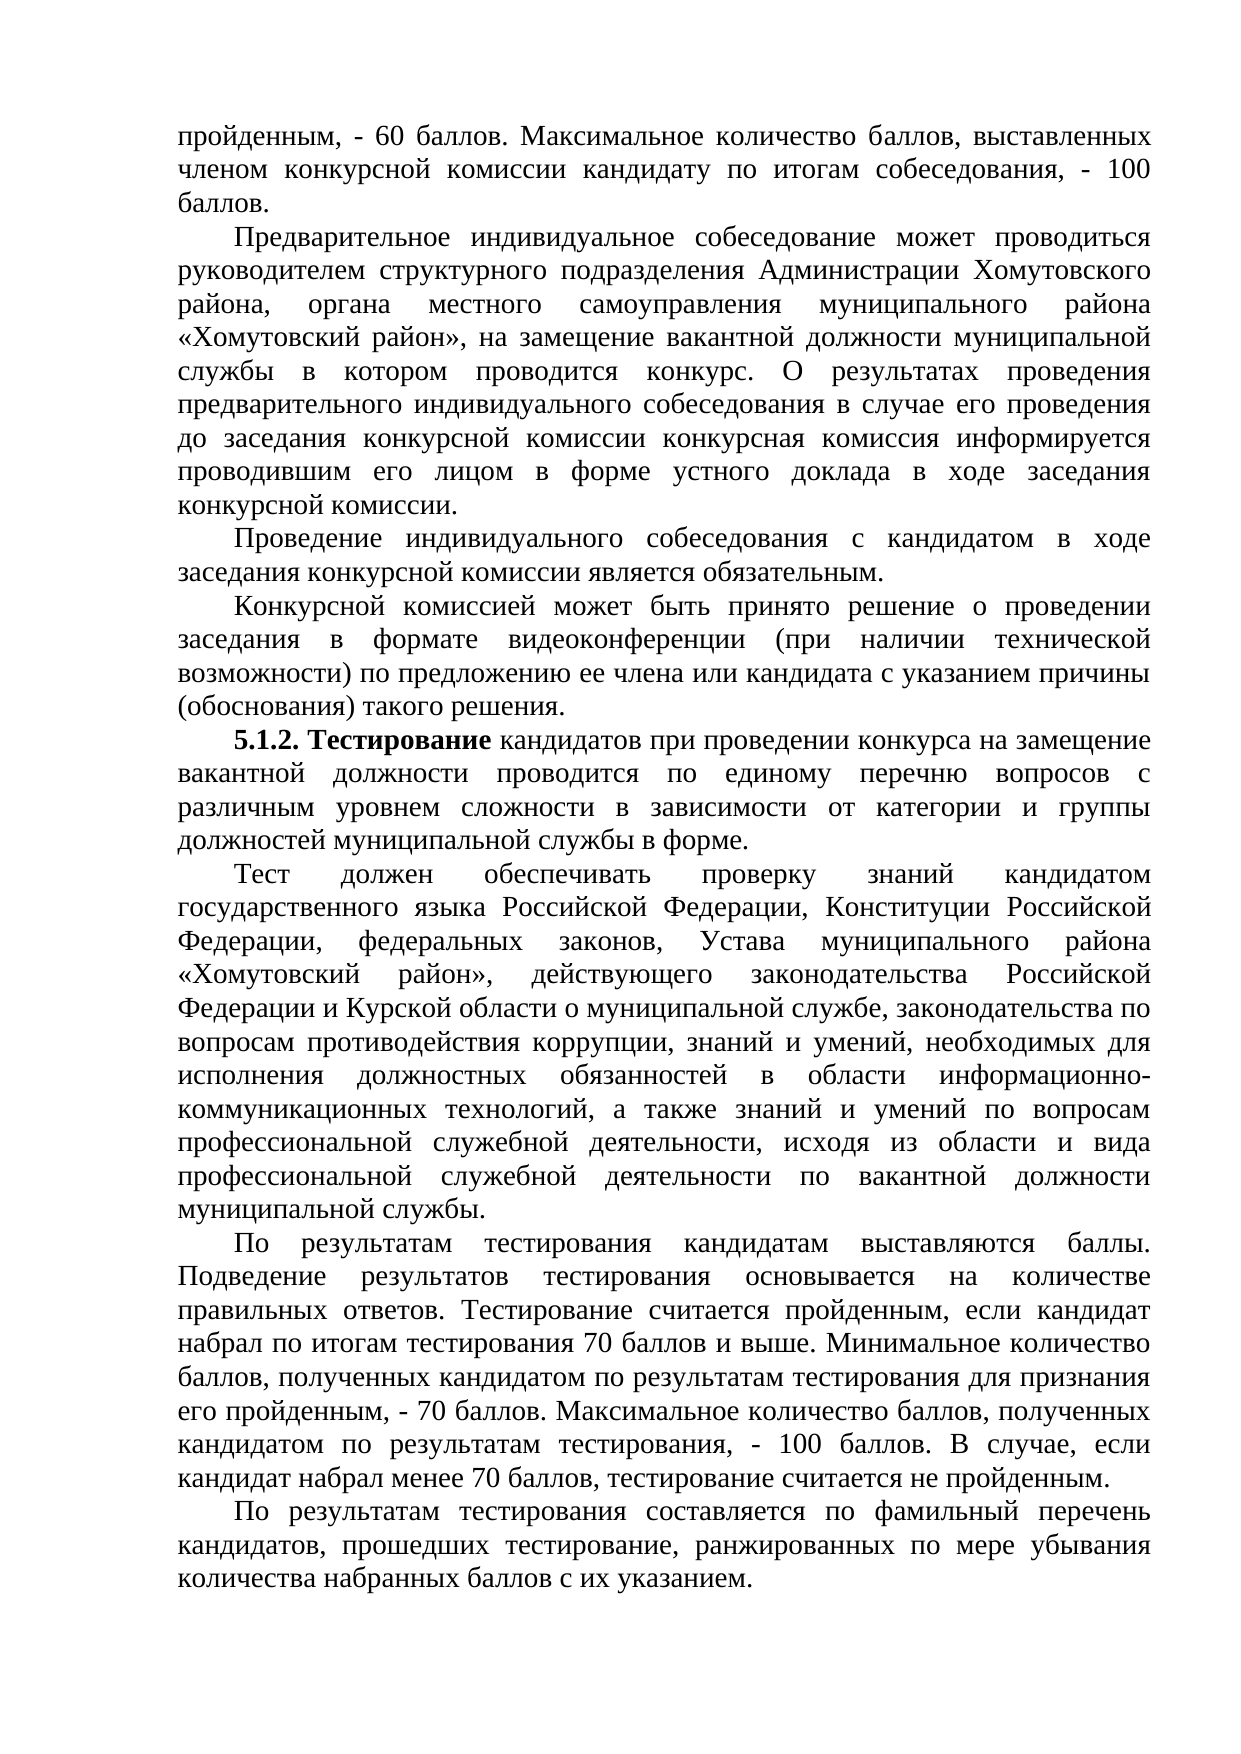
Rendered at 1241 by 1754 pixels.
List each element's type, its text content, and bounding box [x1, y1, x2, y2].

text Тест должен обеспечивать проверку знаний кандидатом государственного языка Российской Федерации, Конституции Российской Федерации, федеральных законов, Устава муниципального района «Хомутовский район», действующего законодательства Российской Федерации и Курской области о муниципальной службе, законодательства по вопросам противодействия коррупции, знаний и умений, необходимых для исполнения должностных обязанностей в области информационно-коммуникационных технологий, а также знаний и умений по вопросам профессиональной служебной деятельности, исходя из области и вида профессиональной служебной деятельности по вакантной должности муниципальной службы. [177, 856, 1152, 1225]
text Проведение индивидуального собеседования с кандидатом в ходе заседания конкурсной комиссии является обязательным. [177, 521, 1152, 588]
text Конкурсной комиссией может быть принято решение о проведении заседания в формате видеоконференции (при наличии технической возможности) по предложению ее члена или кандидата с указанием причины (обоснования) такого решения. [177, 588, 1152, 722]
text 5.1.2. Тестирование кандидатов при проведении конкурса на замещение вакантной должности проводится по единому перечню вопросов с различным уровнем сложности в зависимости от категории и группы должностей муниципальной службы в форме. [177, 722, 1152, 856]
text Предварительное индивидуальное собеседование может проводиться руководителем структурного подразделения Администрации Хомутовского района, органа местного самоуправления муниципального района «Хомутовский район», на замещение вакантной должности муниципальной службы в котором проводится конкурс. О результатах проведения предварительного индивидуального собеседования в случае его проведения до заседания конкурсной комиссии конкурсная комиссия информируется проводившим его лицом в форме устного доклада в ходе заседания конкурсной комиссии. [177, 219, 1152, 521]
text По результатам тестирования составляется по фамильный перечень кандидатов, прошедших тестирование, ранжированных по мере убывания количества набранных баллов с их указанием. [177, 1493, 1152, 1594]
text По результатам тестирования кандидатам выставляются баллы. Подведение результатов тестирования основывается на количестве правильных ответов. Тестирование считается пройденным, если кандидат набрал по итогам тестирования 70 баллов и выше. Минимальное количество баллов, полученных кандидатом по результатам тестирования для признания его пройденным, - 70 баллов. Максимальное количество баллов, полученных кандидатом по результатам тестирования, - 100 баллов. В случае, если кандидат набрал менее 70 баллов, тестирование считается не пройденным. [177, 1225, 1152, 1493]
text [177, 118, 1152, 219]
